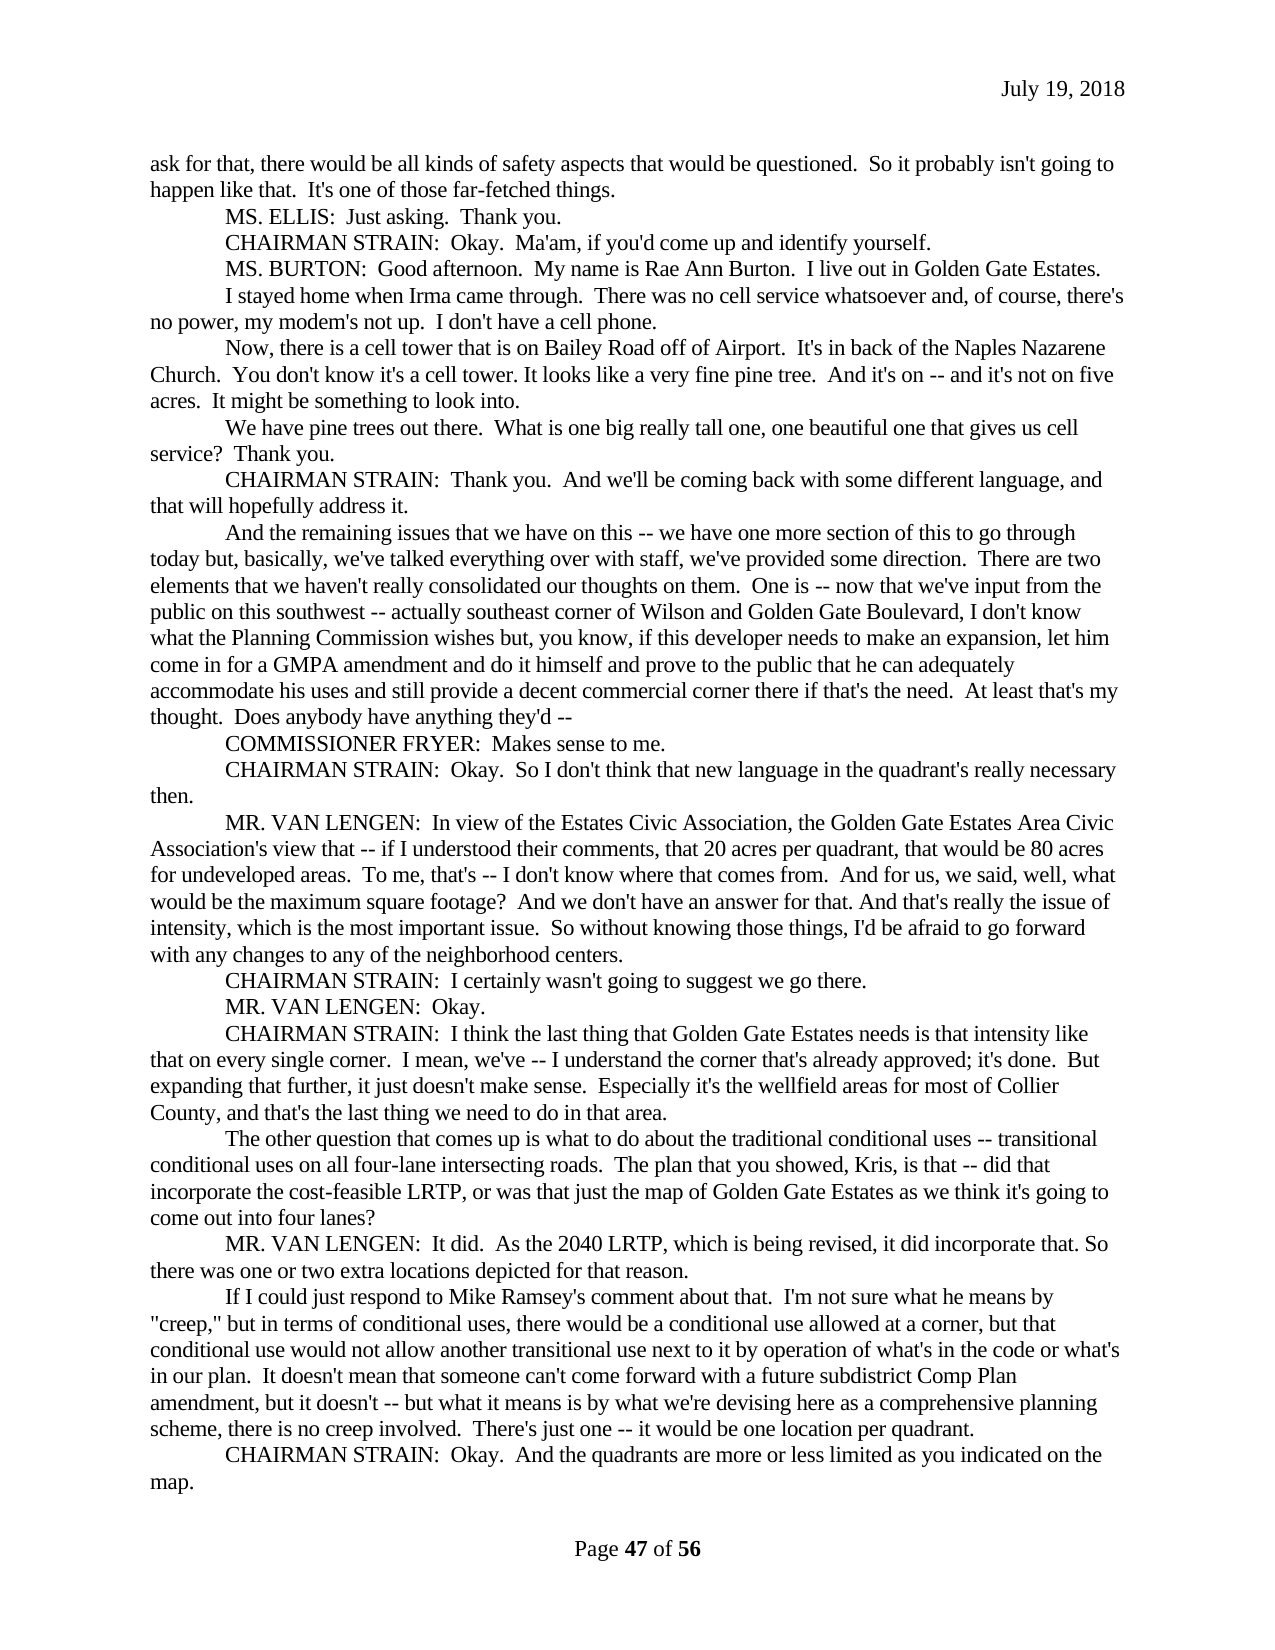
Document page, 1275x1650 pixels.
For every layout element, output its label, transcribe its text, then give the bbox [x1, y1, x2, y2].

text I stayed home when Irma came through. There was no cell service whatsoever and, of course, there's no power, my modem's not up. I don't have a cell phone. [150, 282, 1125, 334]
text And the remaining issues that we have on this -- we have one more section of this to go through today but, basically, we've talked everything over with staff, we've provided some direction. There are two elements that we haven't really consolidated our thoughts on them. One is -- now that we've input from the public on this southwest -- actually southeast corner of Wilson and Golden Gate Boulevard, I don't know what the Planning Commission wishes but, you know, if this developer needs to make an expansion, let him come in for a GMPA amendment and do it himself and prove to the public that he can adequately accommodate his uses and still provide a decent commercial corner there if that's the need. At least that's my thought. Does anybody have anything they'd -- [150, 519, 1125, 730]
text CHAIRMAN STRAIN: Okay. Ma'am, if you'd come up and identify yourself. [150, 229, 1125, 255]
text MR. VAN LENGEN: In view of the Estates Civic Association, the Golden Gate Estates Area Civic Association's view that -- if I understood their comments, that 20 acres per quadrant, that would be 80 acres for undeveloped areas. To me, that's -- I don't know where that comes from. And for us, we said, well, what would be the maximum square footage? And we don't have an answer for that. And that's really the issue of intensity, which is the most important issue. So without knowing those things, I'd be afraid to go forward with any changes to any of the neighborhood centers. [150, 809, 1125, 967]
text We have pine trees out there. What is one big really tall one, one beautiful one that gives us cell service? Thank you. [150, 413, 1125, 466]
text MS. BURTON: Good afternoon. My name is Rae Ann Burton. I live out in Golden Gate Estates. [150, 255, 1125, 282]
text MR. VAN LENGEN: It did. As the 2040 LRTP, which is being revised, it did incorporate that. So there was one or two extra locations depicted for that reason. [150, 1231, 1125, 1283]
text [150, 150, 1125, 203]
text CHAIRMAN STRAIN: I certainly wasn't going to suggest we go there. [150, 967, 1125, 993]
text CHAIRMAN STRAIN: Okay. And the quadrants are more or less limited as you indicated on the map. [150, 1441, 1125, 1494]
text MR. VAN LENGEN: Okay. [150, 993, 1125, 1020]
text The other question that comes up is what to do about the traditional conditional uses -- transitional conditional uses on all four-lane intersecting roads. The plan that you showed, Kris, is that -- did that incorporate the cost-feasible LRTP, or was that just the map of Golden Gate Estates as we think it's going to come out into four lanes? [150, 1125, 1125, 1231]
text CHAIRMAN STRAIN: Thank you. And we'll be coming back with some different language, and that will hopefully address it. [150, 466, 1125, 519]
text Now, there is a cell tower that is on Bailey Road off of Airport. It's in back of the Naples Nazarene Church. You don't know it's a cell tower. It looks like a very fine pine tree. And it's on -- and it's not on five acres. It might be something to look into. [150, 334, 1125, 413]
text MS. ELLIS: Just asking. Thank you. [150, 203, 1125, 229]
text COMMISSIONER FRYER: Makes sense to me. [150, 730, 1125, 756]
text CHAIRMAN STRAIN: I think the last thing that Golden Gate Estates needs is that intensity like that on every single corner. I mean, we've -- I understand the corner that's already approved; it's done. But expanding that further, it just doesn't make sense. Especially it's the wellfield areas for most of Collier County, and that's the last thing we need to do in that area. [150, 1020, 1125, 1125]
text CHAIRMAN STRAIN: Okay. So I don't think that new language in the quadrant's really necessary then. [150, 756, 1125, 809]
text If I could just respond to Mike Ramsey's comment about that. I'm not sure what he means by "creep," but in terms of conditional uses, there would be a conditional use allowed at a corner, but that conditional use would not allow another transitional use next to it by operation of what's in the code or what's in our plan. It doesn't mean that someone can't come forward with a future subdistrict Comp Plan amendment, but it doesn't -- but what it means is by what we're devising here as a comprehensive planning scheme, there is no creep involved. There's just one -- it would be one location per quadrant. [150, 1283, 1125, 1441]
